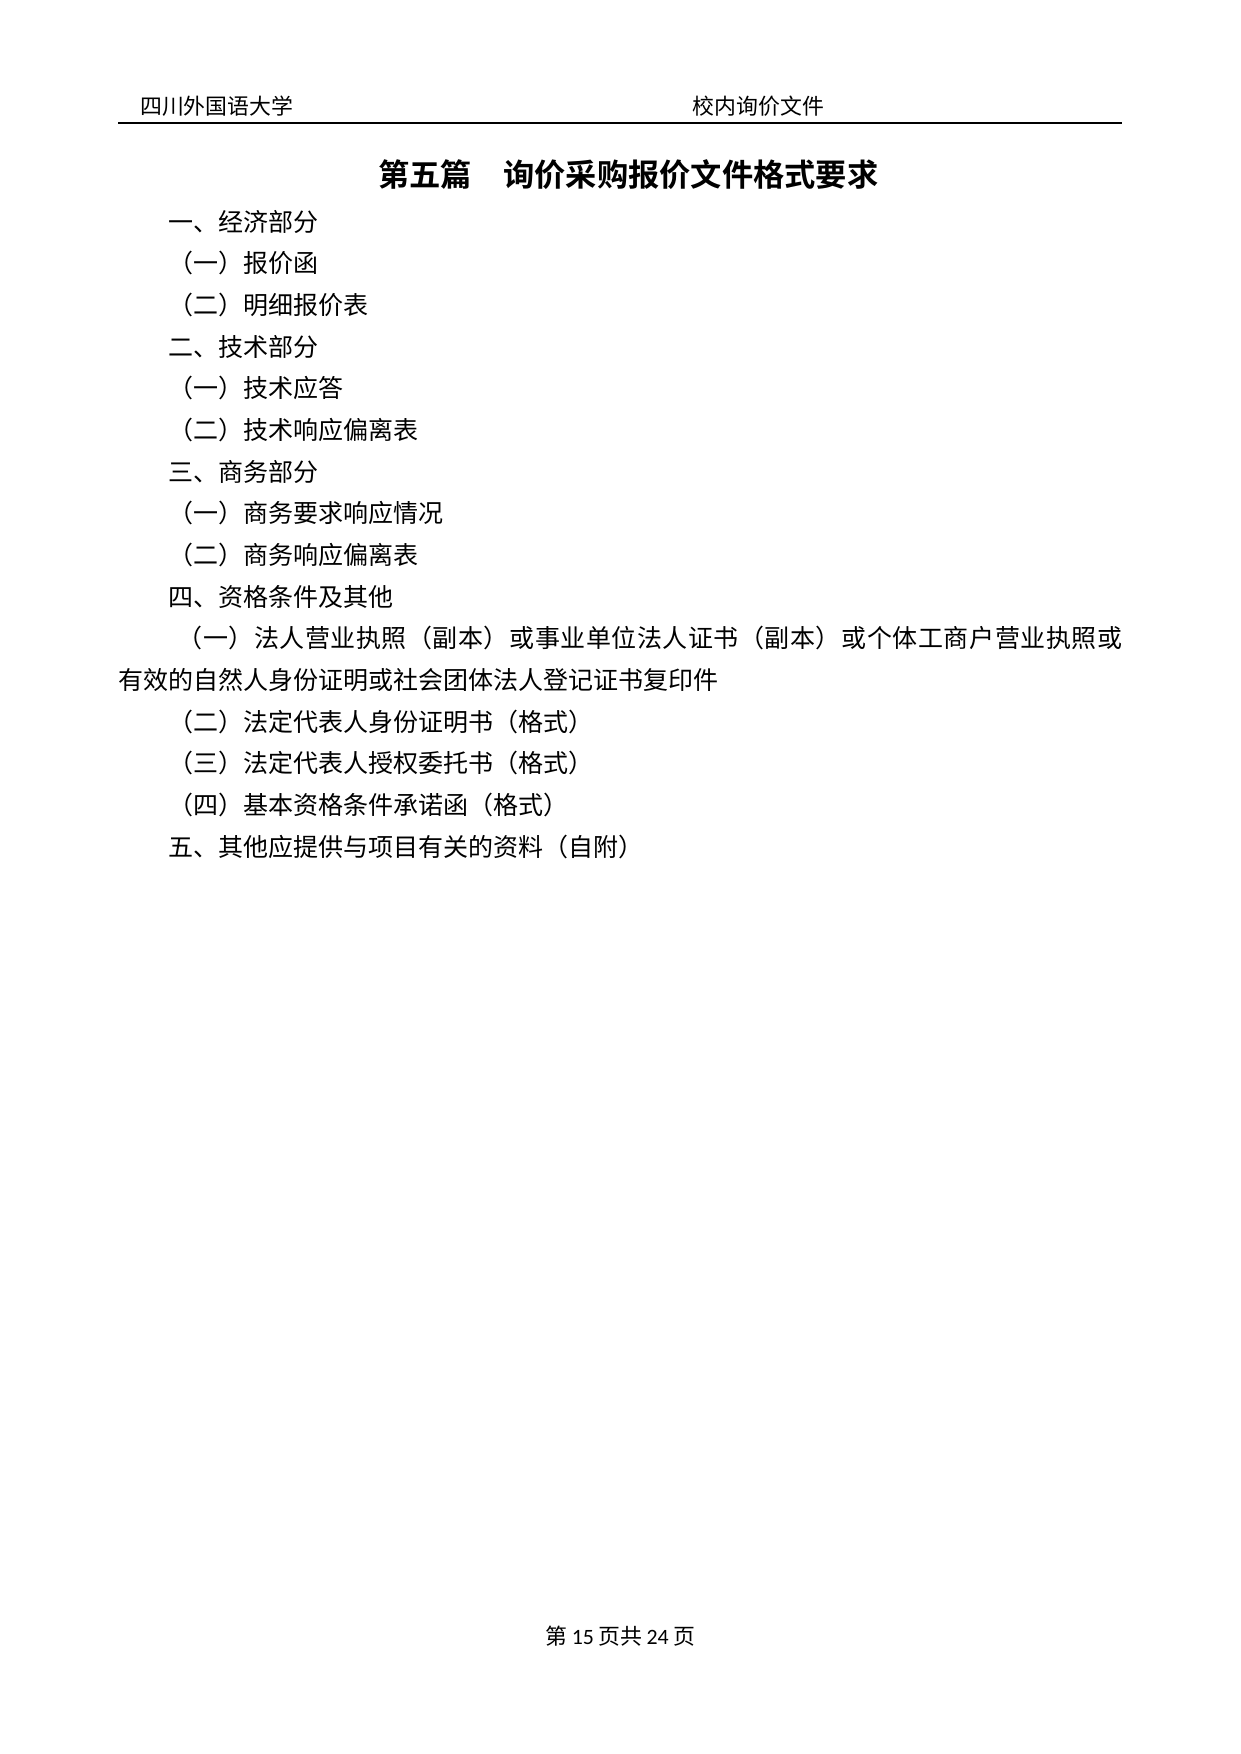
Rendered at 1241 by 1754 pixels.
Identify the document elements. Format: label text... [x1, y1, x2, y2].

text （四）基本资格条件承诺函（格式） [118, 785, 1122, 822]
text 第五篇 询价采购报价文件格式要求 [118, 150, 1138, 195]
text 一、经济部分 [118, 202, 1122, 238]
text （二）明细报价表 [118, 285, 1122, 322]
text （二）商务响应偏离表 [118, 535, 1122, 572]
text （一）法人营业执照（副本）或事业单位法人证书（副本）或个体工商户营业执照或有效的自然人身份证明或社会团体法人登记证书复印件 [118, 619, 1122, 697]
text （二）技术响应偏离表 [118, 410, 1122, 447]
text （二）法定代表人身份证明书（格式） [118, 702, 1122, 738]
text （三）法定代表人授权委托书（格式） [118, 744, 1122, 780]
text 四、资格条件及其他 [118, 577, 1122, 613]
text 五、其他应提供与项目有关的资料（自附） [118, 827, 1122, 863]
text 三、商务部分 [118, 452, 1122, 488]
text （一）技术应答 [118, 369, 1122, 405]
text （一）商务要求响应情况 [118, 494, 1122, 530]
text （一）报价函 [118, 244, 1122, 280]
text 二、技术部分 [118, 327, 1122, 363]
